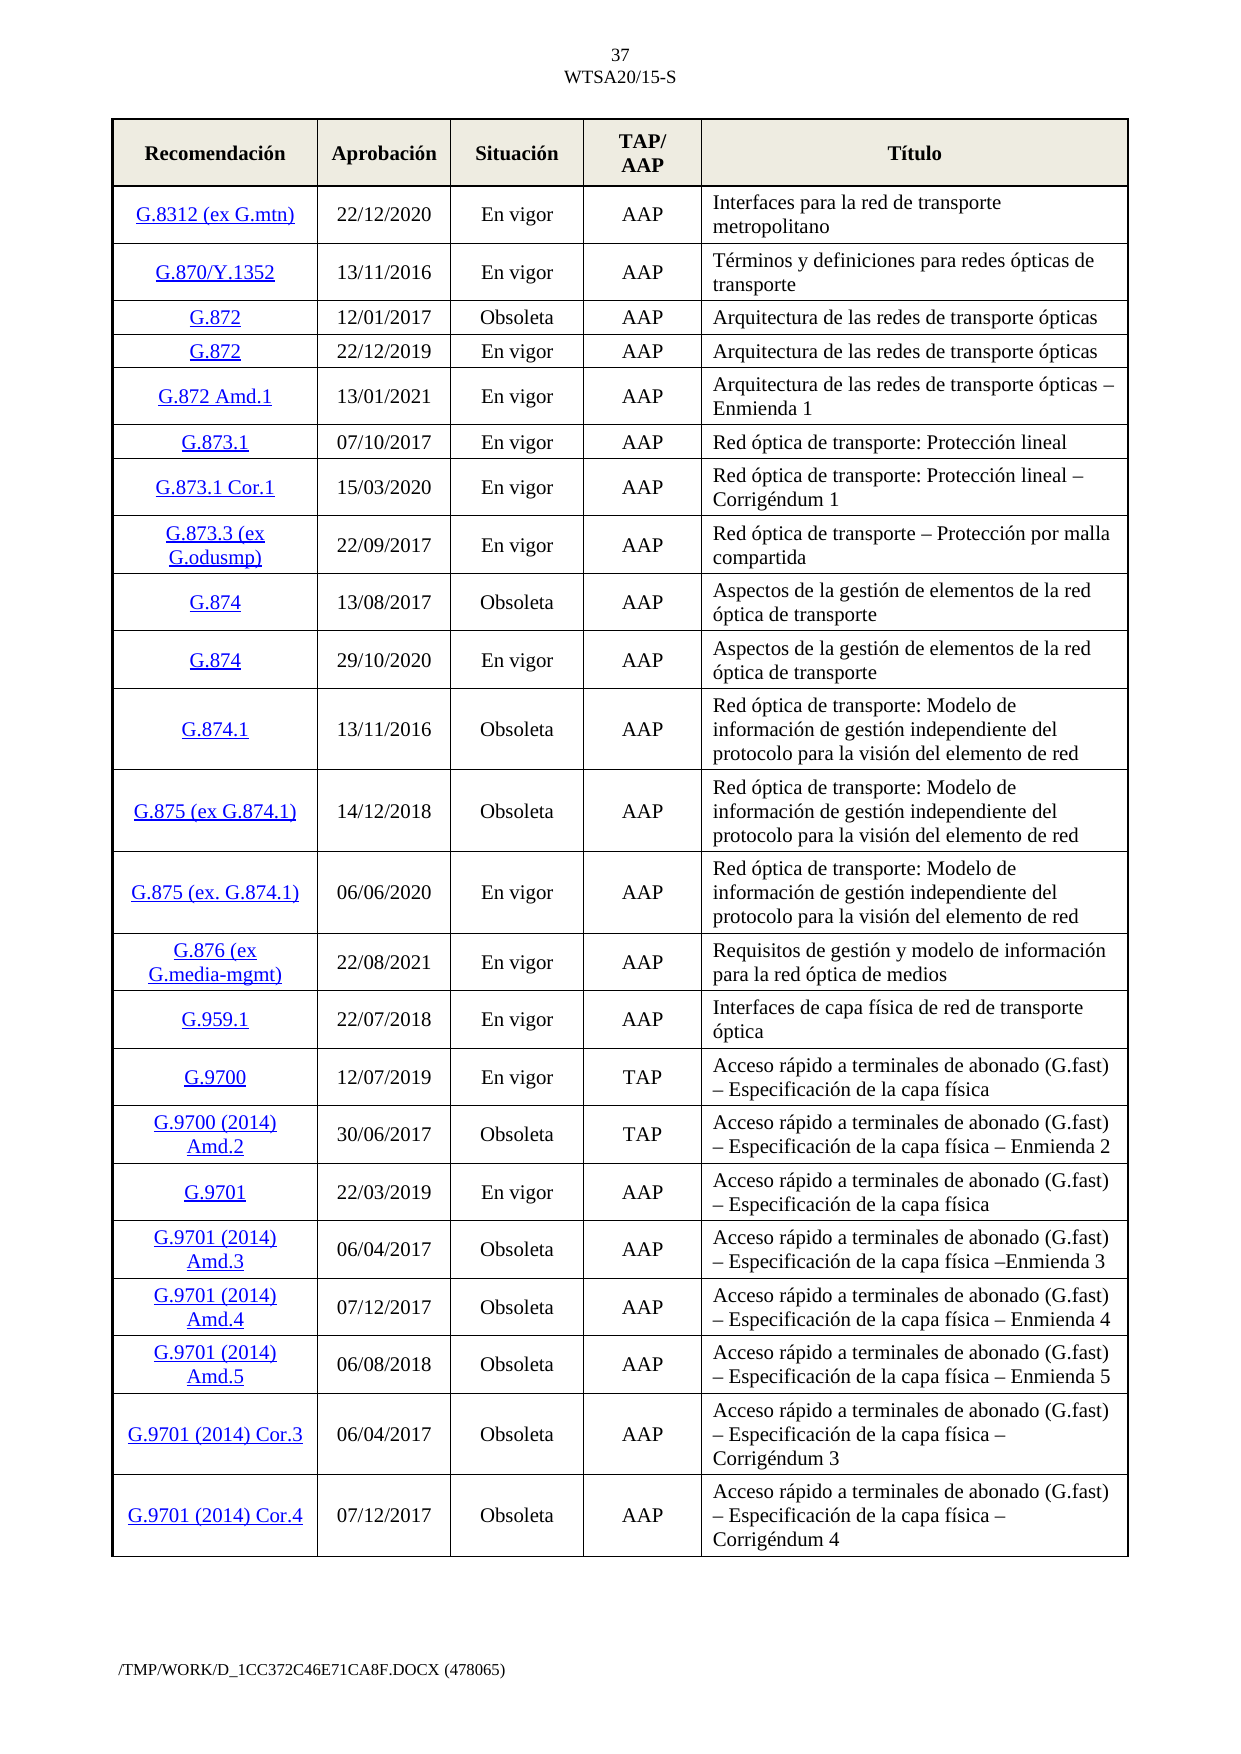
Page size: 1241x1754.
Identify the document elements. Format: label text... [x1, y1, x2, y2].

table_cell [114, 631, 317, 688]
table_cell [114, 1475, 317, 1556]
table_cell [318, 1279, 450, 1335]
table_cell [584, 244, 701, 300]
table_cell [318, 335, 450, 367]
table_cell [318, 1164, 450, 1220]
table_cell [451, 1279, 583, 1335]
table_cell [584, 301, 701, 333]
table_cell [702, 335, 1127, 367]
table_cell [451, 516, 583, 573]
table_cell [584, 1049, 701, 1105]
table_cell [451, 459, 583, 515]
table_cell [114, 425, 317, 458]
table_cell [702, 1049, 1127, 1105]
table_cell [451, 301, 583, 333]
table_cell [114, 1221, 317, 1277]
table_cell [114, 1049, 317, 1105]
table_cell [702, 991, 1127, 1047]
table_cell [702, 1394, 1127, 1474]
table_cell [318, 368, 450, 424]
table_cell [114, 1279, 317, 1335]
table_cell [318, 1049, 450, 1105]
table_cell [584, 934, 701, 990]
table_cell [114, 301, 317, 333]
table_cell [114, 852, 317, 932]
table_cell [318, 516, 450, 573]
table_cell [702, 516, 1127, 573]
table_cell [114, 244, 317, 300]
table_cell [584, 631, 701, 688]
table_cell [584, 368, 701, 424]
table_header TAP/ AAP [584, 120, 701, 185]
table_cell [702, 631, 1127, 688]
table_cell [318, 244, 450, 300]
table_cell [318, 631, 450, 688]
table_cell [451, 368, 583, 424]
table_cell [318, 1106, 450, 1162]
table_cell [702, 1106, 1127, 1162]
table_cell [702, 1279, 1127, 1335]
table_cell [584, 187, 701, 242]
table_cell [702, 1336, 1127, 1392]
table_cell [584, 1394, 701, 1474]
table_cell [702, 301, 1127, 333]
table_header Situación [451, 120, 583, 185]
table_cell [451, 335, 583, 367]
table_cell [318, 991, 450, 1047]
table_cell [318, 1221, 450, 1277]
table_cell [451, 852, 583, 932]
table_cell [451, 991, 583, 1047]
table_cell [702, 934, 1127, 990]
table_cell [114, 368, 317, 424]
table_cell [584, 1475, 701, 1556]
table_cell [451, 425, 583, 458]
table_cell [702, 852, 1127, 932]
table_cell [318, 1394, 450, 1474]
table_header Aprobación [318, 120, 450, 185]
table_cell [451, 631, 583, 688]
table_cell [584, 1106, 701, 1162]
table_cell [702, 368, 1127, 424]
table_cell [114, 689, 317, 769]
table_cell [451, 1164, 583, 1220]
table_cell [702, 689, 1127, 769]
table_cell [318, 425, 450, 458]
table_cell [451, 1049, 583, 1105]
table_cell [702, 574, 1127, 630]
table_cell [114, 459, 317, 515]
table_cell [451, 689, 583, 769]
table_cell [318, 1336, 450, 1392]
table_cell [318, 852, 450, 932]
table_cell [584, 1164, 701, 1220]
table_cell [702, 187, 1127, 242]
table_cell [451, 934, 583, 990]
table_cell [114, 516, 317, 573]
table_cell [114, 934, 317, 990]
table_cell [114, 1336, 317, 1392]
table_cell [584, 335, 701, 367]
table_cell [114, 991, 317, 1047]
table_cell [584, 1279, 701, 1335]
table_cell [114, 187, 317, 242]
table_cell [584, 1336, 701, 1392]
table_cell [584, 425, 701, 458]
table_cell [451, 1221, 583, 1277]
table_header Recomendación [114, 120, 317, 185]
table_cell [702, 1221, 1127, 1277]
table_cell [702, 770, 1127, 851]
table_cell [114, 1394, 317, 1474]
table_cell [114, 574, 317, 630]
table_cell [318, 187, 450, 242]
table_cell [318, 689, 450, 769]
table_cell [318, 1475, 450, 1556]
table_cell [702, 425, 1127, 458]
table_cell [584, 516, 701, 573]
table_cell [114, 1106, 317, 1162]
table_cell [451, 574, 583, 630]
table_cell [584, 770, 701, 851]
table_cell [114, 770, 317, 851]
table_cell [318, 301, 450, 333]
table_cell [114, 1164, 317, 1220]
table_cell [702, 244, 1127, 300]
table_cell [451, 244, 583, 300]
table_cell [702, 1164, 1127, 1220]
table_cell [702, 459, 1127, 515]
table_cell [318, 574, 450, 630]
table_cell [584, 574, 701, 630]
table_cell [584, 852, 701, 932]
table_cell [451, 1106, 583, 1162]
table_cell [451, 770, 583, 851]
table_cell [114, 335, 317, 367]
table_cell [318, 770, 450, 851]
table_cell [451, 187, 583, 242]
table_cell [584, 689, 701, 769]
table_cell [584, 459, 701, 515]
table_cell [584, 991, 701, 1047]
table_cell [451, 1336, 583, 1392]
table_header Título [702, 120, 1127, 185]
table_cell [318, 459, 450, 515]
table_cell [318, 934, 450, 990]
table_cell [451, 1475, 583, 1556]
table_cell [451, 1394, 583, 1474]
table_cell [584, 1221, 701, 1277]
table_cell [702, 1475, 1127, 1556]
